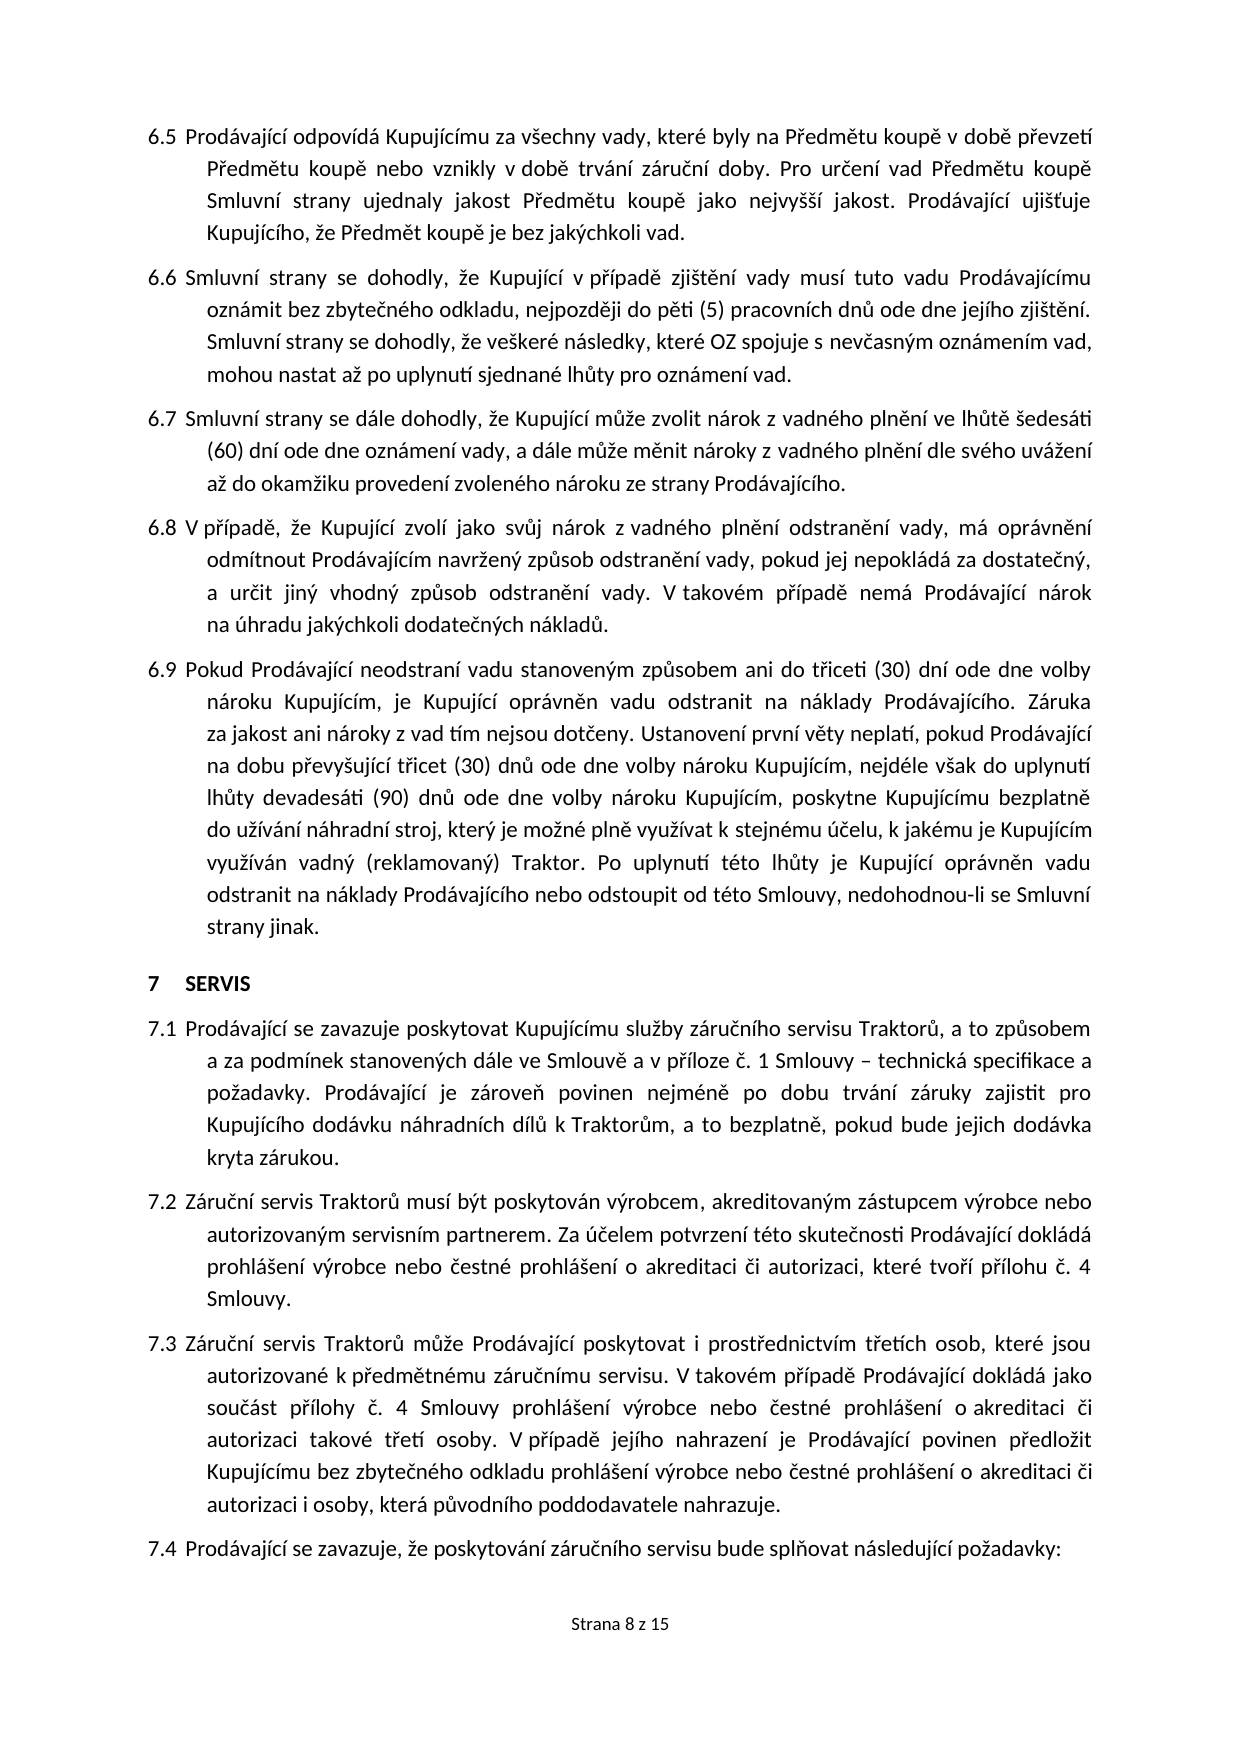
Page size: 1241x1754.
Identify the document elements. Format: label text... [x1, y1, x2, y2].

list Pokud Prodávající neodstraní vadu stanoveným způsobem ani do třiceti (30) dní ode dne volby nároku Kupujícím, je Kupující oprávněn vadu odstranit na náklady Prodávajícího. Záruka za jakost ani nároky z vad tím nejsou dotčeny. Ustanovení první věty neplatí, pokud Prodávající na dobu převyšující třicet (30) dnů ode dne volby nároku Kupujícím, nejdéle však do uplynutí lhůty devadesáti (90) dnů ode dne volby nároku Kupujícím, poskytne Kupujícímu bezplatně do užívání náhradní stroj, který je možné plně využívat k stejnému účelu, k jakému je Kupujícím využíván vadný (reklamovaný) Traktor. Po uplynutí této lhůty je Kupující oprávněn vadu odstranit na náklady Prodávajícího nebo odstoupit od této Smlouvy, nedohodnou-li se Smluvní strany jinak. [148, 655, 1093, 940]
list Záruční servis Traktorů musí být poskytován výrobcem, akreditovaným zástupcem výrobce nebo autorizovaným servisním partnerem. Za účelem potvrzení této skutečnosti Prodávající dokládá prohlášení výrobce nebo čestné prohlášení o akreditaci či autorizaci, které tvoří přílohu č. 4 Smlouvy. [148, 1187, 1093, 1312]
list SERVIS [148, 969, 1093, 997]
list Prodávající se zavazuje poskytovat Kupujícímu služby záručního servisu Traktorů, a to způsobem a za podmínek stanovených dále ve Smlouvě a v příloze č. 1 Smlouvy – technická specifikace a požadavky. Prodávající je zároveň povinen nejméně po dobu trvání záruky zajistit pro Kupujícího dodávku náhradních dílů k Traktorům, a to bezplatně, pokud bude jejich dodávka kryta zárukou. [148, 1014, 1093, 1171]
list Prodávající odpovídá Kupujícímu za všechny vady, které byly na Předmětu koupě v době převzetí Předmětu koupě nebo vznikly v době trvání záruční doby. Pro určení vad Předmětu koupě Smluvní strany ujednaly jakost Předmětu koupě jako nejvyšší jakost. Prodávající ujišťuje Kupujícího, že Předmět koupě je bez jakýchkoli vad. [148, 122, 1093, 246]
list Smluvní strany se dále dohodly, že Kupující může zvolit nárok z vadného plnění ve lhůtě šedesáti (60) dní ode dne oznámení vady, a dále může měnit nároky z vadného plnění dle svého uvážení až do okamžiku provedení zvoleného nároku ze strany Prodávajícího. [148, 404, 1093, 497]
list Záruční servis Traktorů může Prodávající poskytovat i prostřednictvím třetích osob, které jsou autorizované k předmětnému záručnímu servisu. V takovém případě Prodávající dokládá jako součást přílohy č. 4 Smlouvy prohlášení výrobce nebo čestné prohlášení o akreditaci či autorizaci takové třetí osoby. V případě jejího nahrazení je Prodávající povinen předložit Kupujícímu bez zbytečného odkladu prohlášení výrobce nebo čestné prohlášení o akreditaci či autorizaci i osoby, která původního poddodavatele nahrazuje. [148, 1329, 1093, 1518]
list Smluvní strany se dohodly, že Kupující v případě zjištění vady musí tuto vadu Prodávajícímu oznámit bez zbytečného odkladu, nejpozději do pěti (5) pracovních dnů ode dne jejího zjištění. Smluvní strany se dohodly, že veškeré následky, které OZ spojuje s nevčasným oznámením vad, mohou nastat až po uplynutí sjednané lhůty pro oznámení vad. [148, 263, 1093, 388]
list V případě, že Kupující zvolí jako svůj nárok z vadného plnění odstranění vady, má oprávnění odmítnout Prodávajícím navržený způsob odstranění vady, pokud jej nepokládá za dostatečný, a určit jiný vhodný způsob odstranění vady. V takovém případě nemá Prodávající nárok na úhradu jakýchkoli dodatečných nákladů. [148, 513, 1093, 638]
list Prodávající se zavazuje, že poskytování záručního servisu bude splňovat následující požadavky: [148, 1534, 1093, 1562]
